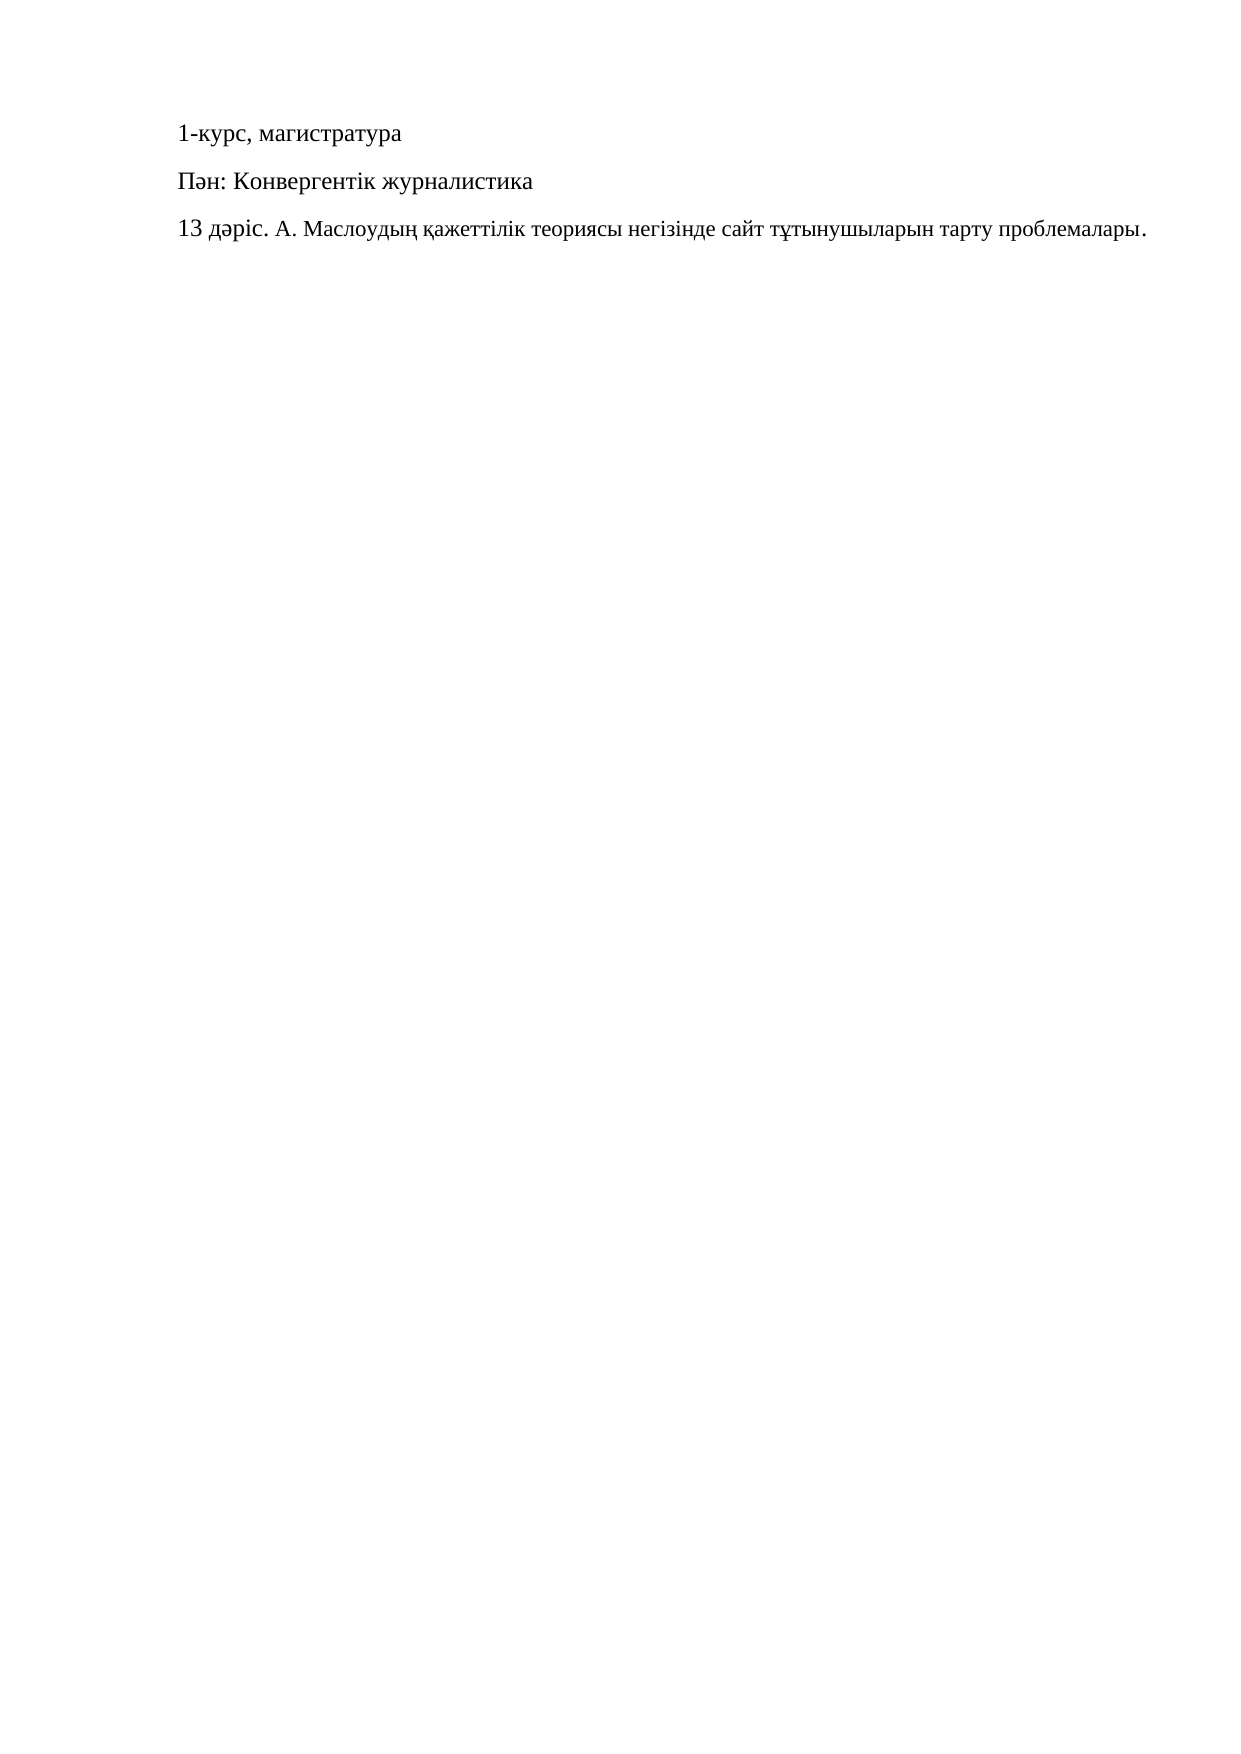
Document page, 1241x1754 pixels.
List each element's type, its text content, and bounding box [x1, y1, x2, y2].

text 1-курс, магистратура [177, 118, 1152, 147]
text 13 дәріс. А. Маслоудың қажеттілік теориясы негізінде сайт тұтынушыларын тарту проблемалары. [177, 213, 1152, 242]
text Пән: Конвергентік журналистика [177, 166, 1152, 194]
